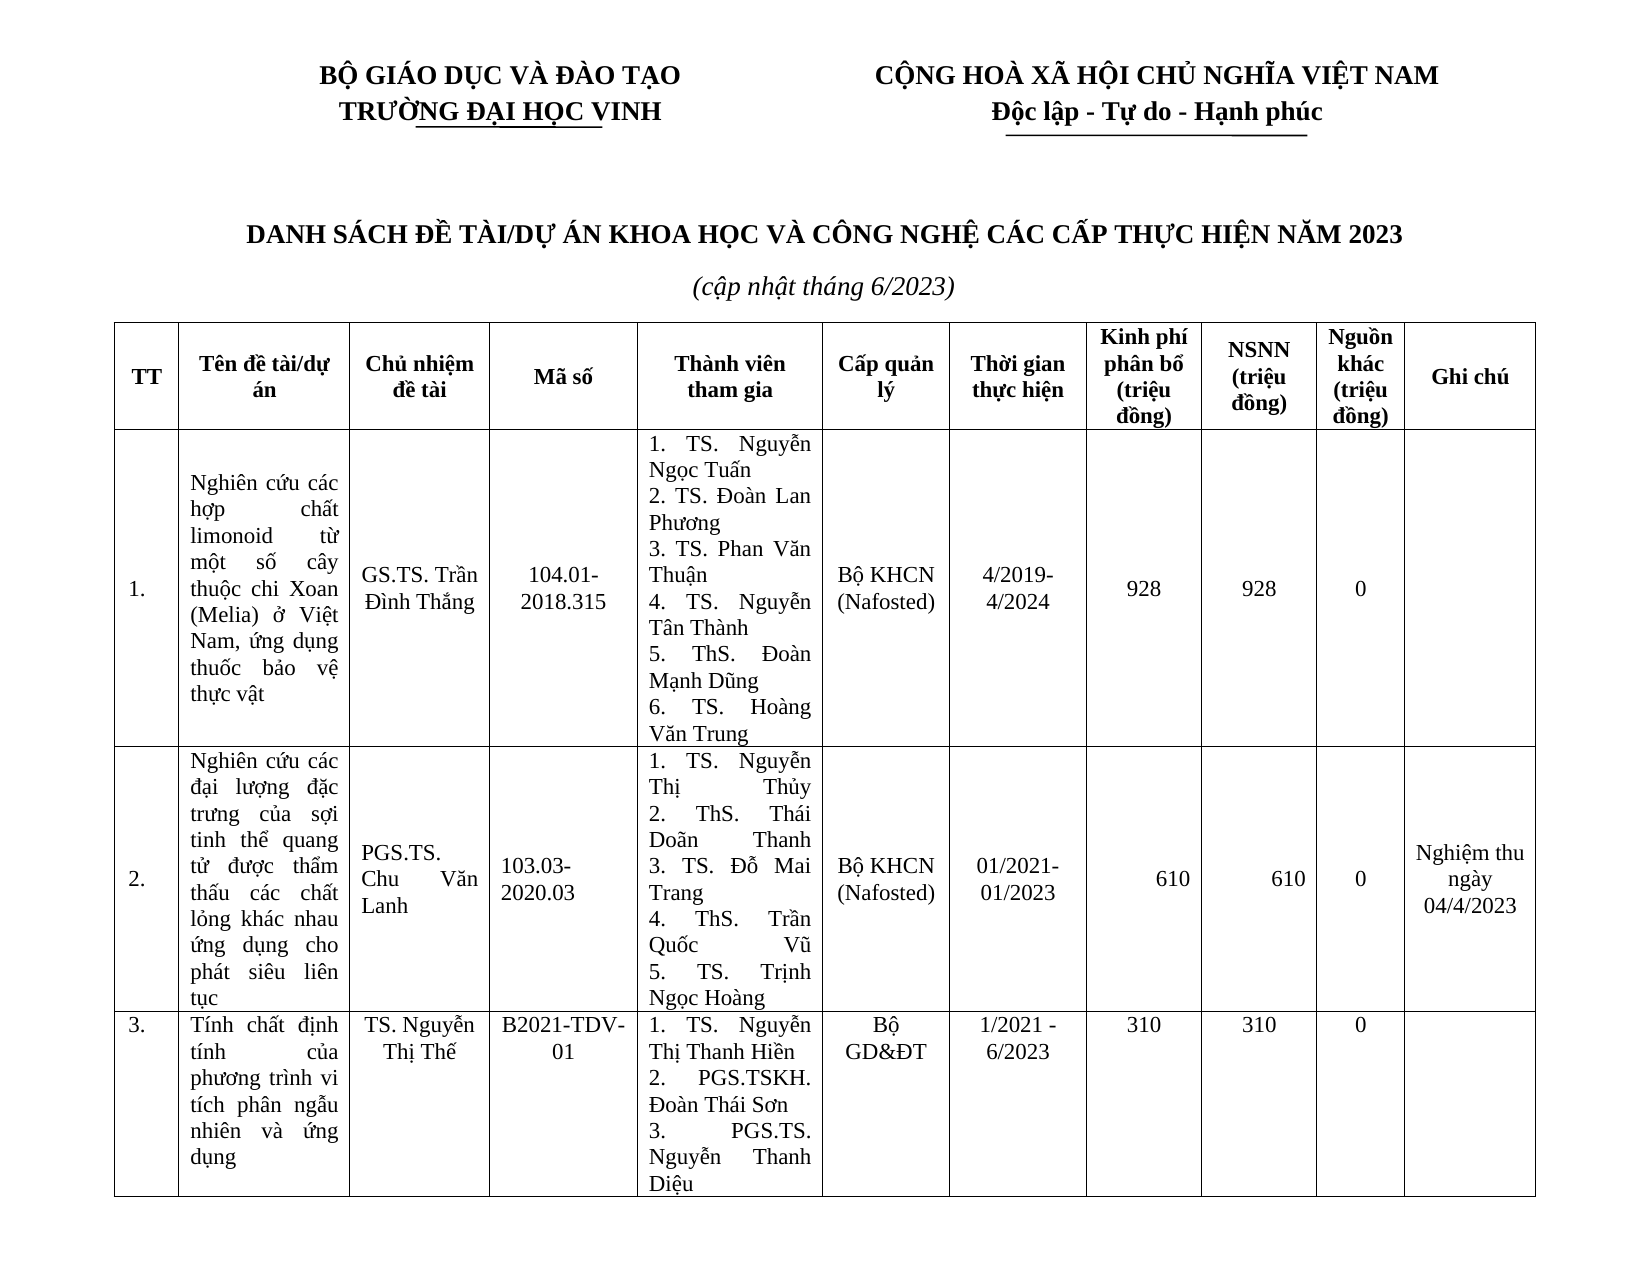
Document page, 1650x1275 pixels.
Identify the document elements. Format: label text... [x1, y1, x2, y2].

table_header NSNN (triệu đồng) [1202, 323, 1316, 429]
table_cell 01/2021-01/2023 [950, 747, 1086, 1011]
table_cell Bộ KHCN (Nafosted) [823, 430, 949, 746]
table_cell 928 [1202, 430, 1316, 746]
table_cell 1. TS. Nguyễn Ngọc Tuấn 2. TS. Đoàn Lan Phương 3. TS. Phan Văn Thuận 4. TS. Nguyễn Tân Thành 5. ThS. Đoàn Mạnh Dũng 6. TS. Hoàng Văn Trung [638, 430, 822, 746]
table_cell [115, 1012, 178, 1196]
table_cell [115, 430, 178, 746]
table_cell Bộ GD&ĐT [823, 1012, 949, 1196]
table_cell 310 [1202, 1012, 1316, 1196]
table_cell 0 [1317, 1012, 1404, 1196]
table_cell Nghiên cứu các đại lượng đặc trưng của sợi tinh thể quang tử được thẩm thấu các chất lỏng khác nhau ứng dụng cho phát siêu liên tục [179, 747, 349, 1011]
table_cell [1405, 1012, 1535, 1196]
table_cell 4/2019-4/2024 [950, 430, 1086, 746]
table_cell Tính chất định tính của phương trình vi tích phân ngẫu nhiên và ứng dụng [179, 1012, 349, 1196]
table_header CỘNG HOÀ XÃ HỘI CHỦ NGHĨA VIỆT NAM Độc lập - Tự do - Hạnh phúc [832, 59, 1482, 166]
table_header Chủ nhiệm đề tài [350, 323, 489, 429]
table_cell B2021-TDV-01 [490, 1012, 637, 1196]
table_header Cấp quản lý [823, 323, 949, 429]
table_cell Nghiệm thu ngày 04/4/2023 [1405, 747, 1535, 1011]
table_header Tên đề tài/dự án [179, 323, 349, 429]
text DANH SÁCH ĐỀ TÀI/DỰ ÁN KHOA HỌC VÀ CÔNG NGHỆ CÁC CẤP THỰC HIỆN NĂM 2023 [59, 218, 1591, 249]
table_cell 610 [1202, 747, 1316, 1011]
table_cell 928 [1087, 430, 1201, 746]
table_cell 103.03-2020.03 [490, 747, 637, 1011]
table_header Kinh phí phân bổ (triệu đồng) [1087, 323, 1201, 429]
table_cell [115, 747, 178, 1011]
table_header Mã số [490, 323, 637, 429]
table_header BỘ GIÁO DỤC VÀ ĐÀO TẠO TRƯỜNG ĐẠI HỌC VINH [168, 59, 832, 166]
table_cell Nghiên cứu các hợp chất limonoid từ một số cây thuộc chi Xoan (Melia) ở Việt Nam, ứng dụng thuốc bảo vệ thực vật [179, 430, 349, 746]
table_cell GS.TS. Trần Đình Thắng [350, 430, 489, 746]
table_cell Bộ KHCN (Nafosted) [823, 747, 949, 1011]
table_cell 1/2021 - 6/2023 [950, 1012, 1086, 1196]
table_cell PGS.TS. Chu Văn Lanh [350, 747, 489, 1011]
table_header TT [115, 323, 178, 429]
table_cell 310 [1087, 1012, 1201, 1196]
text (cập nhật tháng 6/2023) [59, 270, 1591, 301]
table_cell 104.01-2018.315 [490, 430, 637, 746]
table_cell 1. TS. Nguyễn Thị Thanh Hiền 2. PGS.TSKH. Đoàn Thái Sơn 3. PGS.TS. Nguyễn Thanh Diệu 4. TS. Nguyễn Trần Thuận 5. Đặng Quỳnh Hương [638, 1012, 822, 1196]
table_header Thành viên tham gia [638, 323, 822, 429]
table_cell [1405, 430, 1535, 746]
table_cell TS. Nguyễn Thị Thế [350, 1012, 489, 1196]
table_cell 0 [1317, 430, 1404, 746]
table_cell 1. TS. Nguyễn Thị Thủy 2. ThS. Thái Doãn Thanh 3. TS. Đỗ Mai Trang 4. ThS. Trần Quốc Vũ 5. TS. Trịnh Ngọc Hoàng [638, 747, 822, 1011]
table_cell 610 [1087, 747, 1201, 1011]
table_header Ghi chú [1405, 323, 1535, 429]
table_cell 0 [1317, 747, 1404, 1011]
table_header Thời gian thực hiện [950, 323, 1086, 429]
table_header Nguồn khác (triệu đồng) [1317, 323, 1404, 429]
